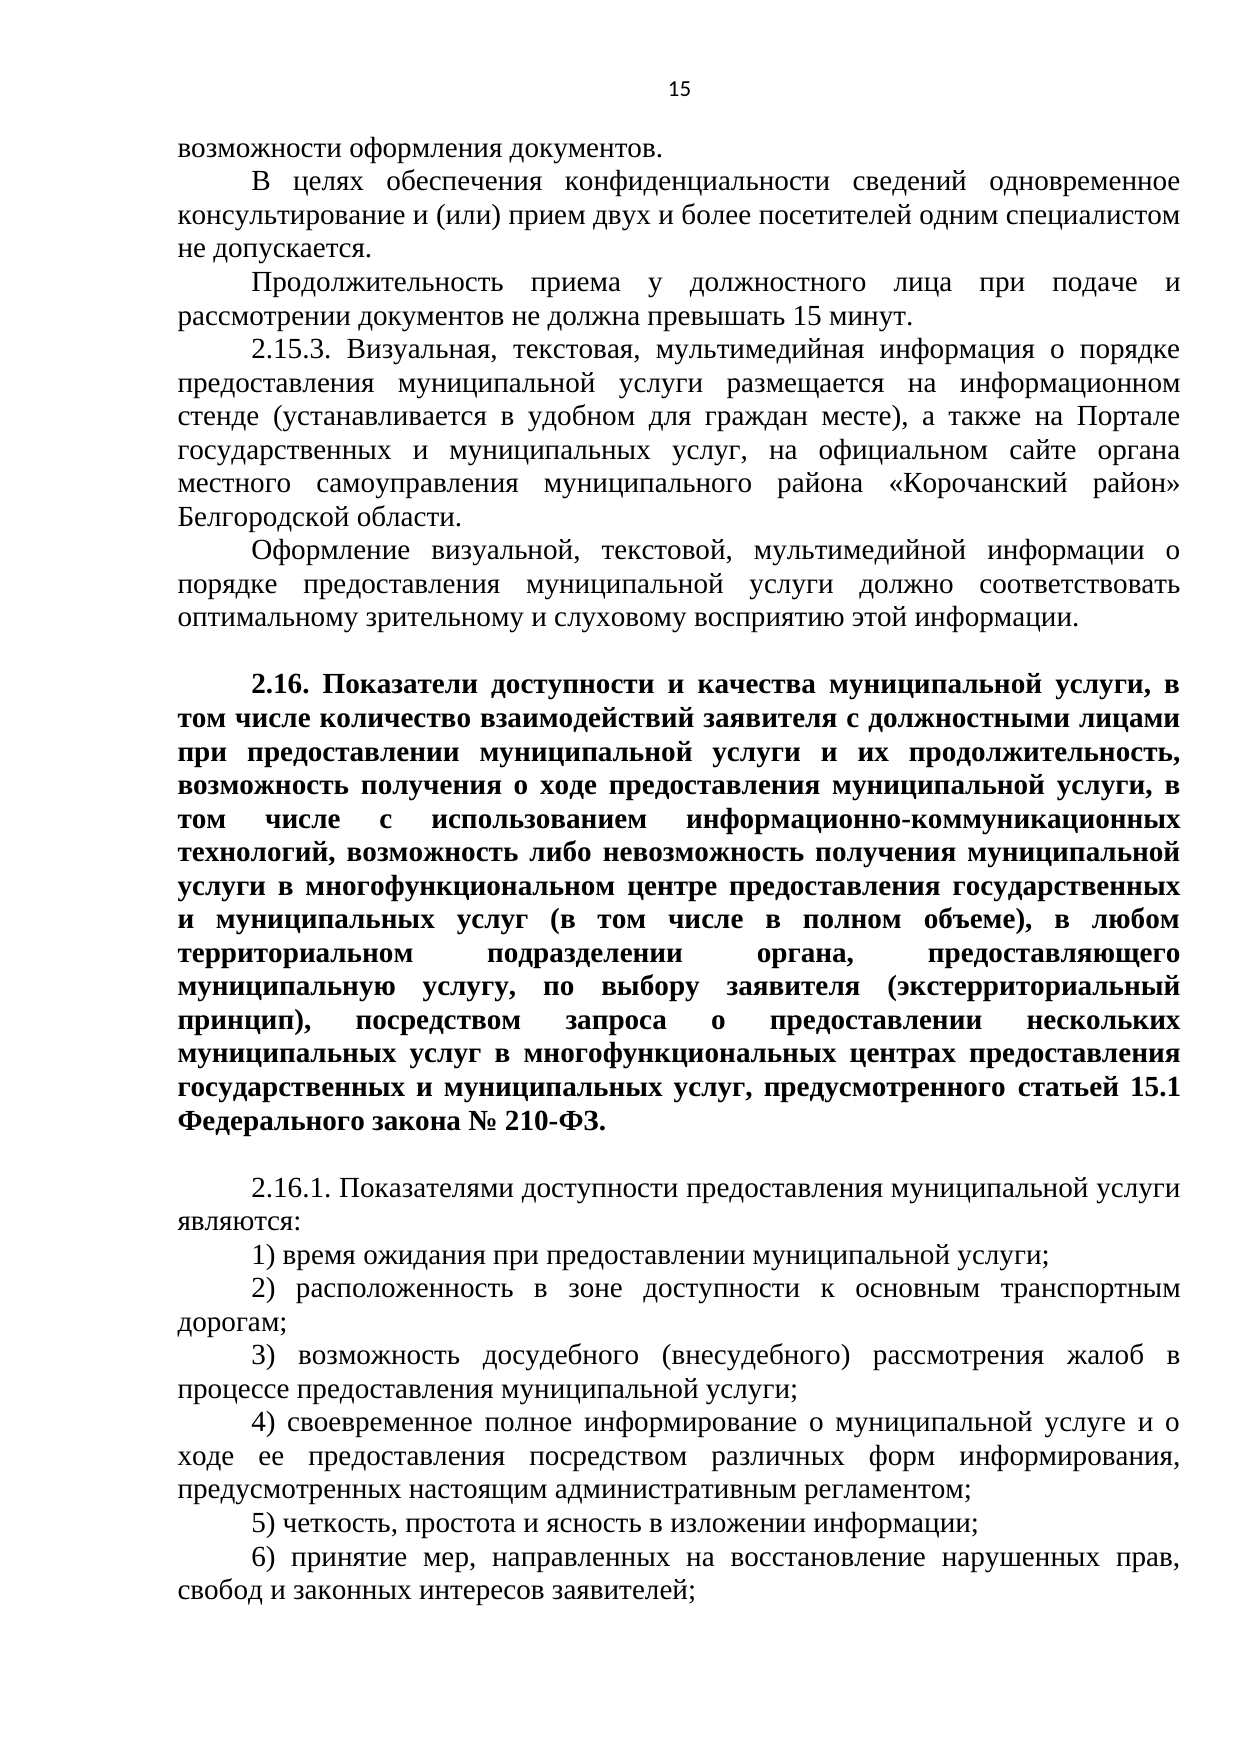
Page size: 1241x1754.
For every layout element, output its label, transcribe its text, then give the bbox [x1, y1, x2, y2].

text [177, 130, 1181, 163]
text 2) расположенность в зоне доступности к основным транспортным дорогам; [177, 1270, 1181, 1337]
text В целях обеспечения конфиденциальности сведений одновременное консультирование и (или) прием двух и более посетителей одним специалистом не допускается. [177, 163, 1181, 264]
text 6) принятие мер, направленных на восстановление нарушенных прав, свобод и законных интересов заявителей; [177, 1539, 1181, 1606]
text 4) своевременное полное информирование о муниципальной услуге и о ходе ее предоставления посредством различных форм информирования, предусмотренных настоящим административным регламентом; [177, 1404, 1181, 1505]
text 1) время ожидания при предоставлении муниципальной услуги; [177, 1237, 1181, 1270]
text 2.16.1. Показателями доступности предоставления муниципальной услуги являются: [177, 1170, 1181, 1237]
text 3) возможность досудебного (внесудебного) рассмотрения жалоб в процессе предоставления муниципальной услуги; [177, 1337, 1181, 1404]
text 5) четкость, простота и ясность в изложении информации; [177, 1505, 1181, 1539]
text 2.16. Показатели доступности и качества муниципальной услуги, в том числе количество взаимодействий заявителя с должностными лицами при предоставлении муниципальной услуги и их продолжительность, возможность получения о ходе предоставления муниципальной услуги, в том числе с использованием информационно-коммуникационных технологий, возможность либо невозможность получения муниципальной услуги в многофункциональном центре предоставления государственных и муниципальных услуг (в том числе в полном объеме), в любом территориальном подразделении органа, предоставляющего муниципальную услугу, по выбору заявителя (экстерриториальный принцип), посредством запроса о предоставлении нескольких муниципальных услуг в многофункциональных центрах предоставления государственных и муниципальных услуг, предусмотренного статьей 15.1 Федерального закона № 210-ФЗ. [177, 667, 1181, 1136]
text Продолжительность приема у должностного лица при подаче и рассмотрении документов не должна превышать 15 минут. [177, 264, 1181, 331]
text 2.15.3. Визуальная, текстовая, мультимедийная информация о порядке предоставления муниципальной услуги размещается на информационном стенде (устанавливается в удобном для граждан месте), а также на Портале государственных и муниципальных услуг, на официальном сайте органа местного самоуправления муниципального района «Корочанский район» Белгородской области. [177, 331, 1181, 532]
text Оформление визуальной, текстовой, мультимедийной информации о порядке предоставления муниципальной услуги должно соответствовать оптимальному зрительному и слуховому восприятию этой информации. [177, 532, 1181, 633]
